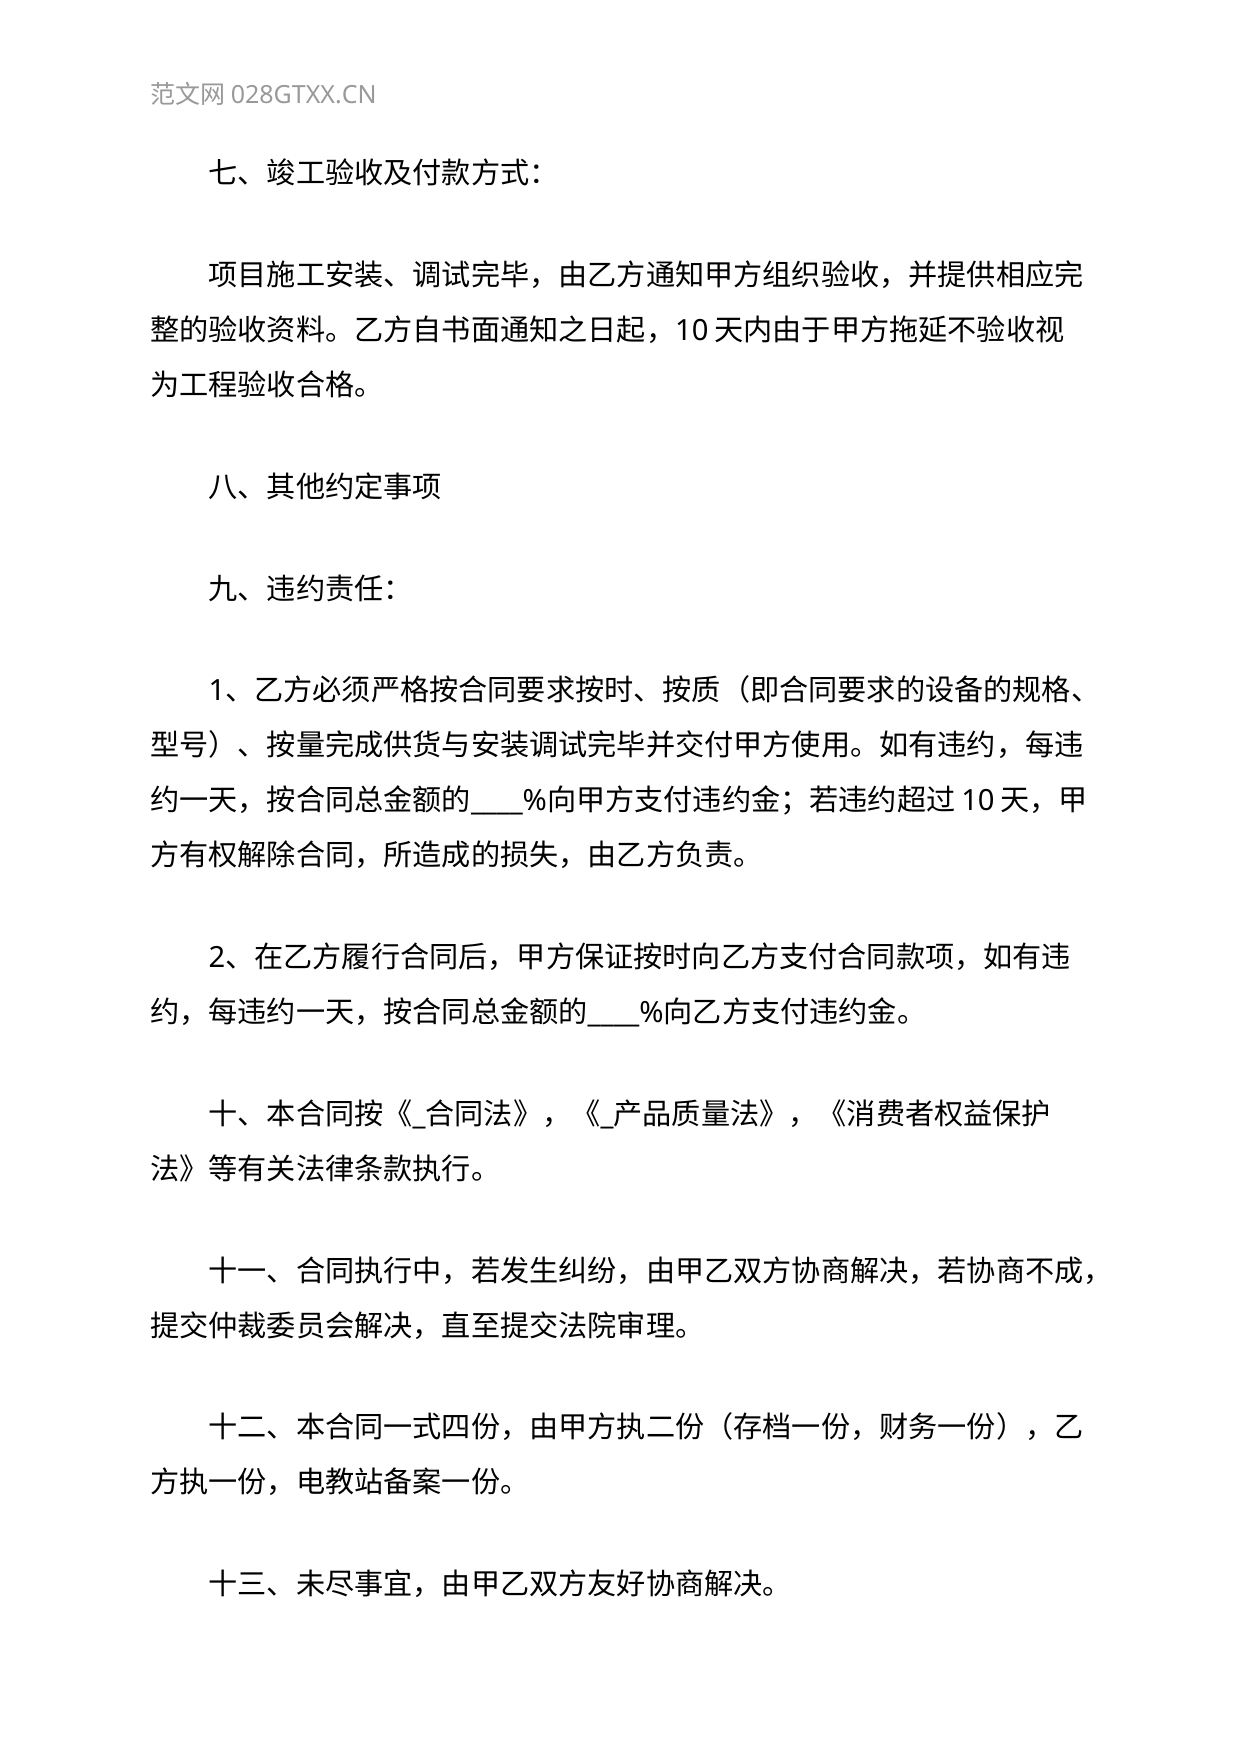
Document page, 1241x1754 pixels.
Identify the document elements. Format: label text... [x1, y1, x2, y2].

text 十、本合同按《_合同法》，《_产品质量法》，《消费者权益保护法》等有关法律条款执行。 [150, 1091, 1090, 1188]
text 十三、未尽事宜，由甲乙双方友好协商解决。 [150, 1561, 1090, 1603]
text 2、在乙方履行合同后，甲方保证按时向乙方支付合同款项，如有违约，每违约一天，按合同总金额的____%向乙方支付违约金。 [150, 934, 1090, 1031]
text 八、其他约定事项 [150, 463, 1090, 506]
text 十二、本合同一式四份，由甲方执二份（存档一份，财务一份），乙方执一份，电教站备案一份。 [150, 1404, 1090, 1501]
text 项目施工安装、调试完毕，由乙方通知甲方组织验收，并提供相应完整的验收资料。乙方自书面通知之日起，10天内由于甲方拖延不验收视为工程验收合格。 [150, 252, 1090, 404]
text 1、乙方必须严格按合同要求按时、按质（即合同要求的设备的规格、型号）、按量完成供货与安装调试完毕并交付甲方使用。如有违约，每违约一天，按合同总金额的____%向甲方支付违约金；若违约超过10天，甲方有权解除合同，所造成的损失，由乙方负责。 [150, 667, 1090, 874]
text 九、违约责任： [150, 565, 1090, 607]
text 七、竣工验收及付款方式： [150, 150, 1090, 192]
text 十一、合同执行中，若发生纠纷，由甲乙双方协商解决，若协商不成，提交仲裁委员会解决，直至提交法院审理。 [150, 1247, 1090, 1344]
